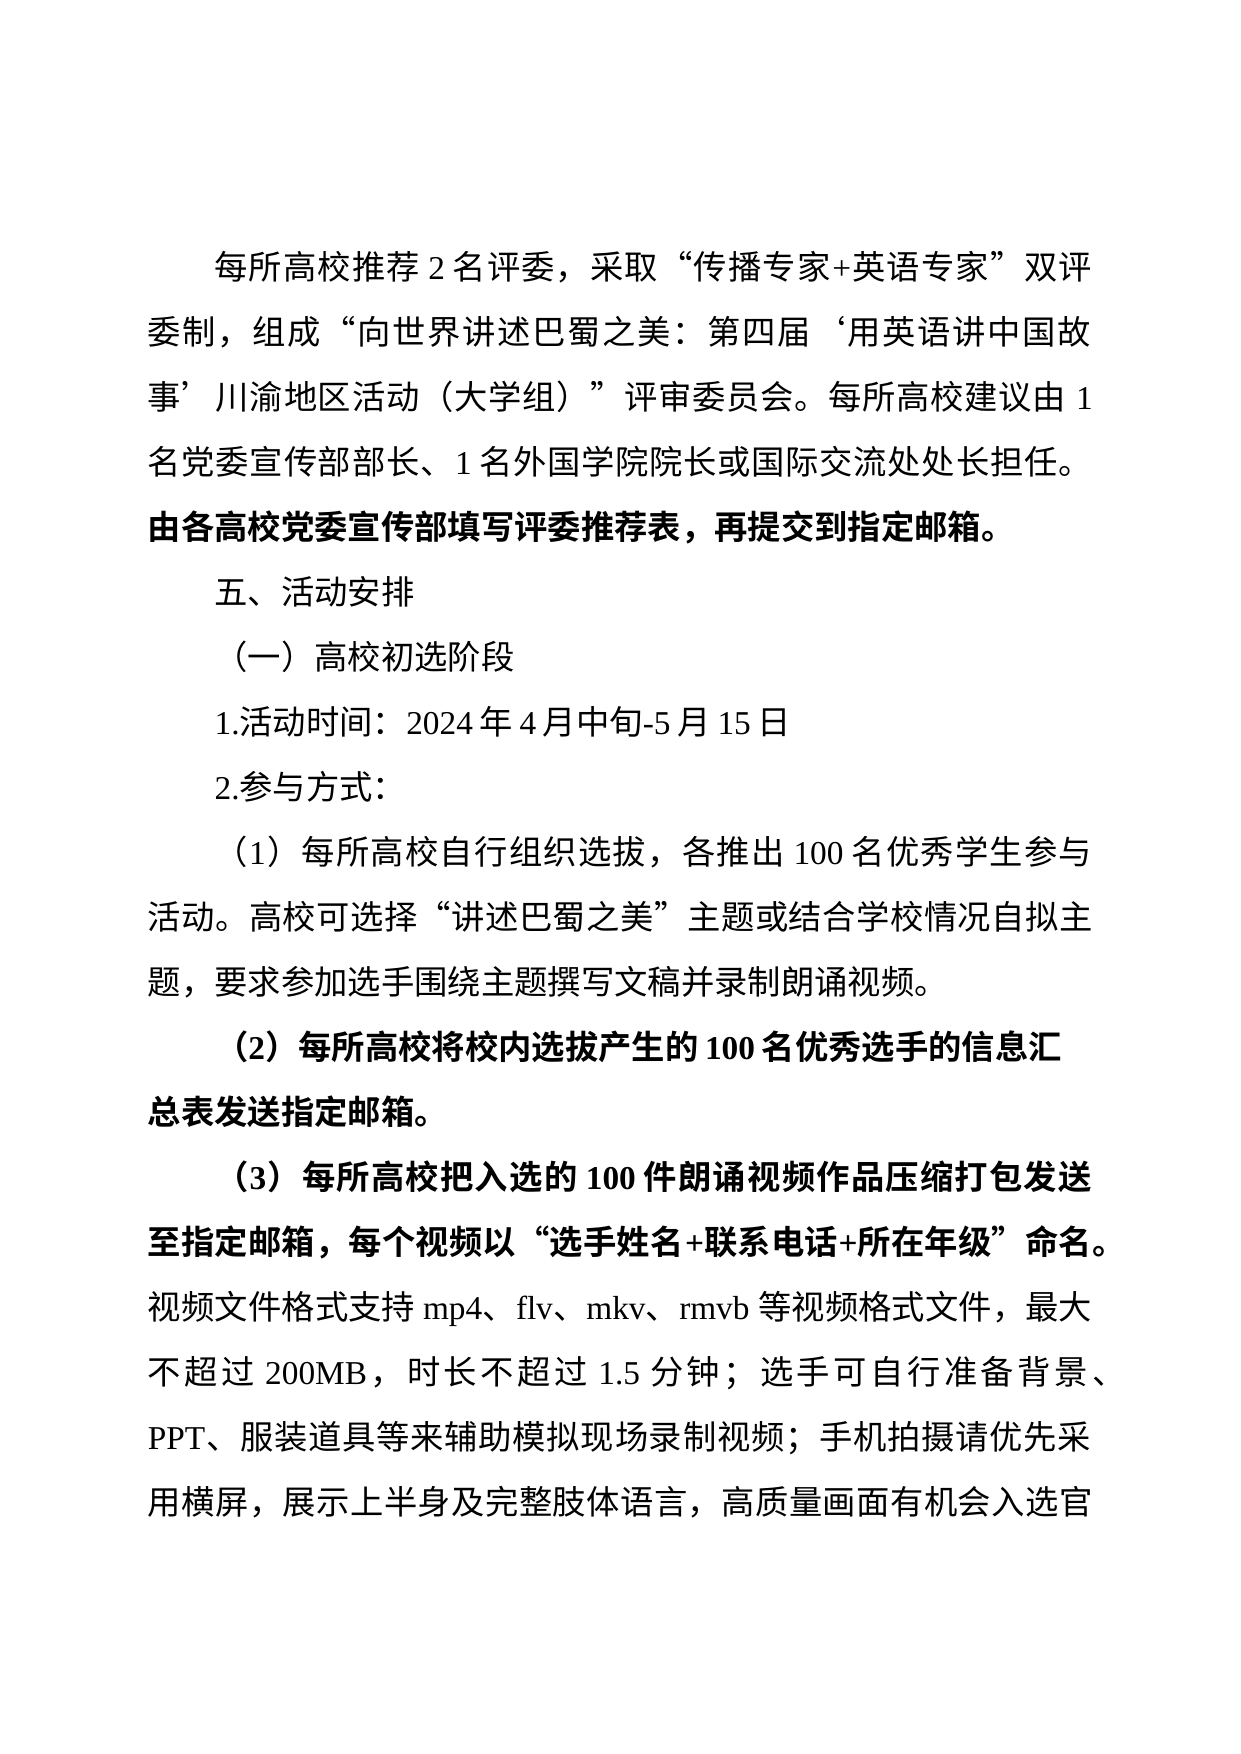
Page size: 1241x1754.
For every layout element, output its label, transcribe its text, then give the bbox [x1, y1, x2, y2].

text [148, 1143, 1092, 1533]
text 2.参与方式： [148, 753, 1092, 818]
text 五、活动安排 [148, 558, 1092, 623]
text （2）每所高校将校内选拔产生的100名优秀选手的信息汇总表发送指定邮箱。 [148, 1013, 1092, 1143]
text 1.活动时间：2024年4月中旬-5月15日 [148, 688, 1092, 753]
text 每所高校推荐2名评委，采取“传播专家+英语专家”双评委制，组成“向世界讲述巴蜀之美：第四届‘用英语讲中国故事’川渝地区活动（大学组）”评审委员会。每所高校建议由1名党委宣传部部长、1名外国学院院长或国际交流处处长担任。由各高校党委宣传部填写评委推荐表，再提交到指定邮箱。 [148, 233, 1092, 558]
text （一）高校初选阶段 [148, 623, 1092, 688]
text （1）每所高校自行组织选拔，各推出100名优秀学生参与活动。高校可选择“讲述巴蜀之美”主题或结合学校情况自拟主题，要求参加选手围绕主题撰写文稿并录制朗诵视频。 [148, 818, 1092, 1013]
